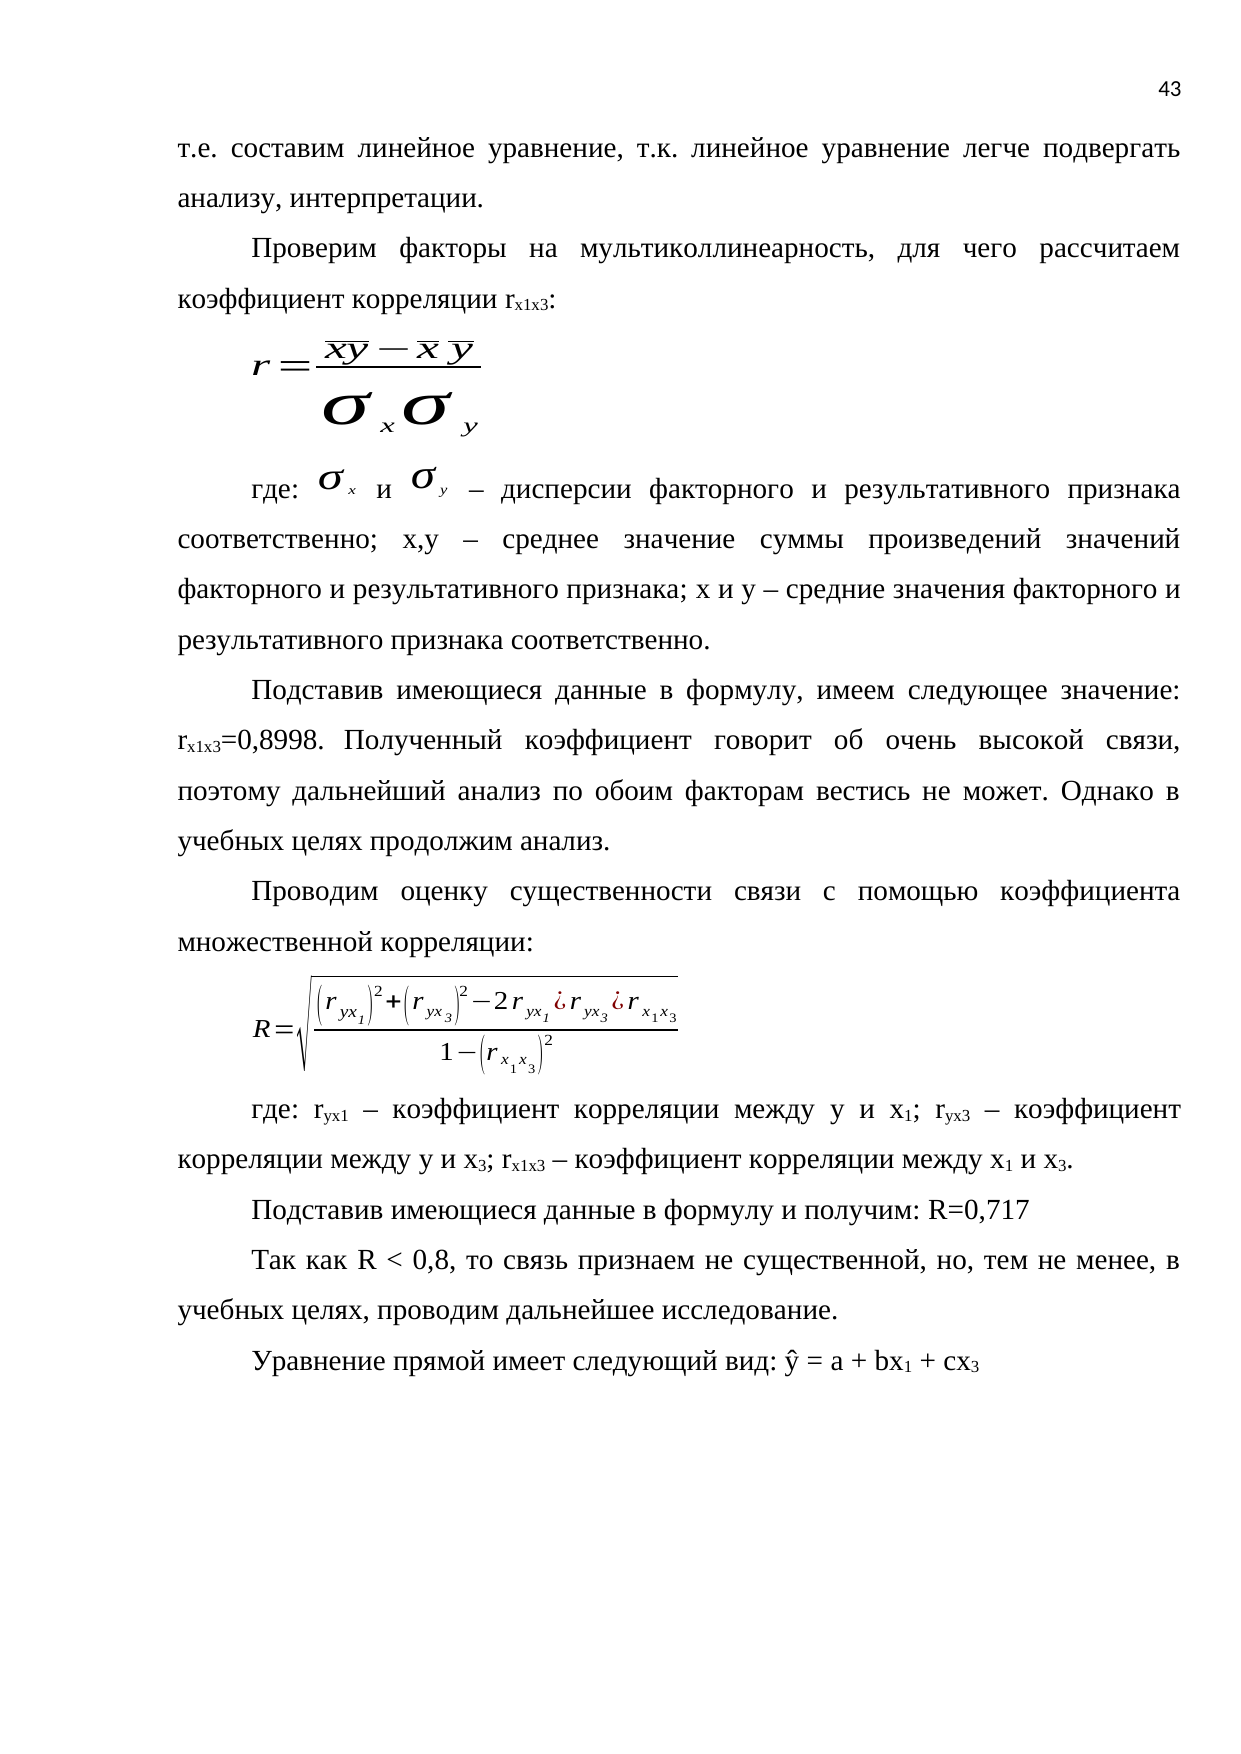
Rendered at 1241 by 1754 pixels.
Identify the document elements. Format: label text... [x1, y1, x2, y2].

text Подставив имеющиеся данные в формулу и получим: R=0,717 [177, 1192, 1181, 1225]
text Проверим факторы на мультиколлинеарность, для чего рассчитаем коэффициент корреляции rx1x3: [177, 231, 1181, 314]
text Так как R < 0,8, то связь признаем не существенной, но, тем не менее, в учебных целях, проводим дальнейшее исследование. [177, 1242, 1181, 1326]
text Проводим оценку существенности связи с помощью коэффициента множественной корреляции: [177, 873, 1181, 957]
text где: и – дисперсии факторного и результативного признака соответственно; x,y – среднее значение суммы произведений значений факторного и результативного признака; x и y – средние значения факторного и результативного признака соответственно. [177, 453, 1181, 655]
text Подставив имеющиеся данные в формулу, имеем следующее значение: rx1x3=0,8998. Полученный коэффициент говорит об очень высокой связи, поэтому дальнейший анализ по обоим факторам вестись не может. Однако в учебных целях продолжим анализ. [177, 672, 1181, 857]
text где: ryx1 – коэффициент корреляции между y и x1; ryx3 – коэффициент корреляции между y и x3; rx1x3 – коэффициент корреляции между x1 и x3. [177, 1091, 1181, 1175]
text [177, 130, 1181, 214]
text Уравнение прямой имеет следующий вид: ŷ = a + bx1 + cx3 [177, 1343, 1181, 1376]
